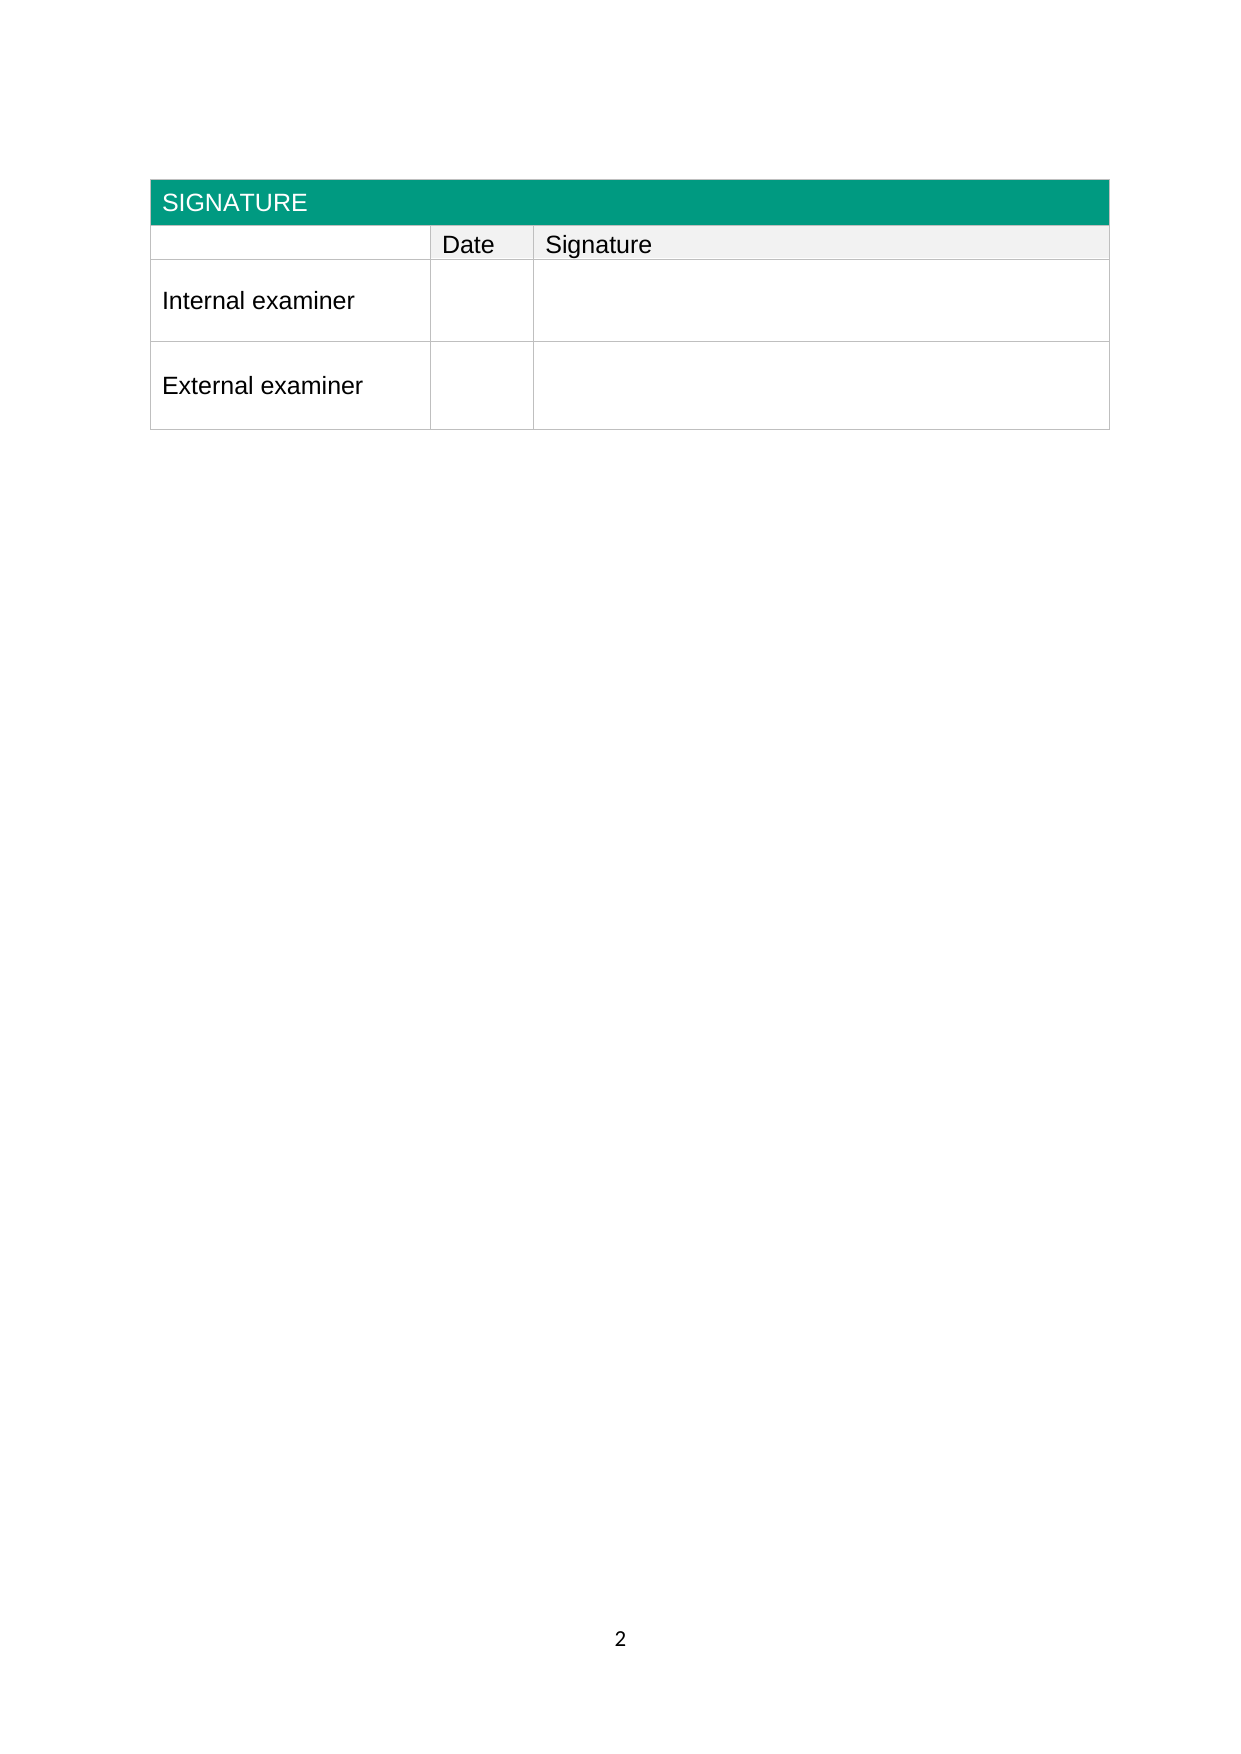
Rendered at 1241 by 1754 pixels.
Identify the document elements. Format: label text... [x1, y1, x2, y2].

table_cell Date [431, 226, 533, 258]
table_cell Internal examiner [151, 260, 430, 341]
table_cell Signature [534, 226, 1109, 258]
table_header SIGNATURE [151, 180, 1109, 225]
table_cell External examiner [151, 342, 430, 429]
table_cell [534, 260, 1109, 341]
table_cell [151, 226, 430, 258]
table_cell [534, 342, 1109, 429]
